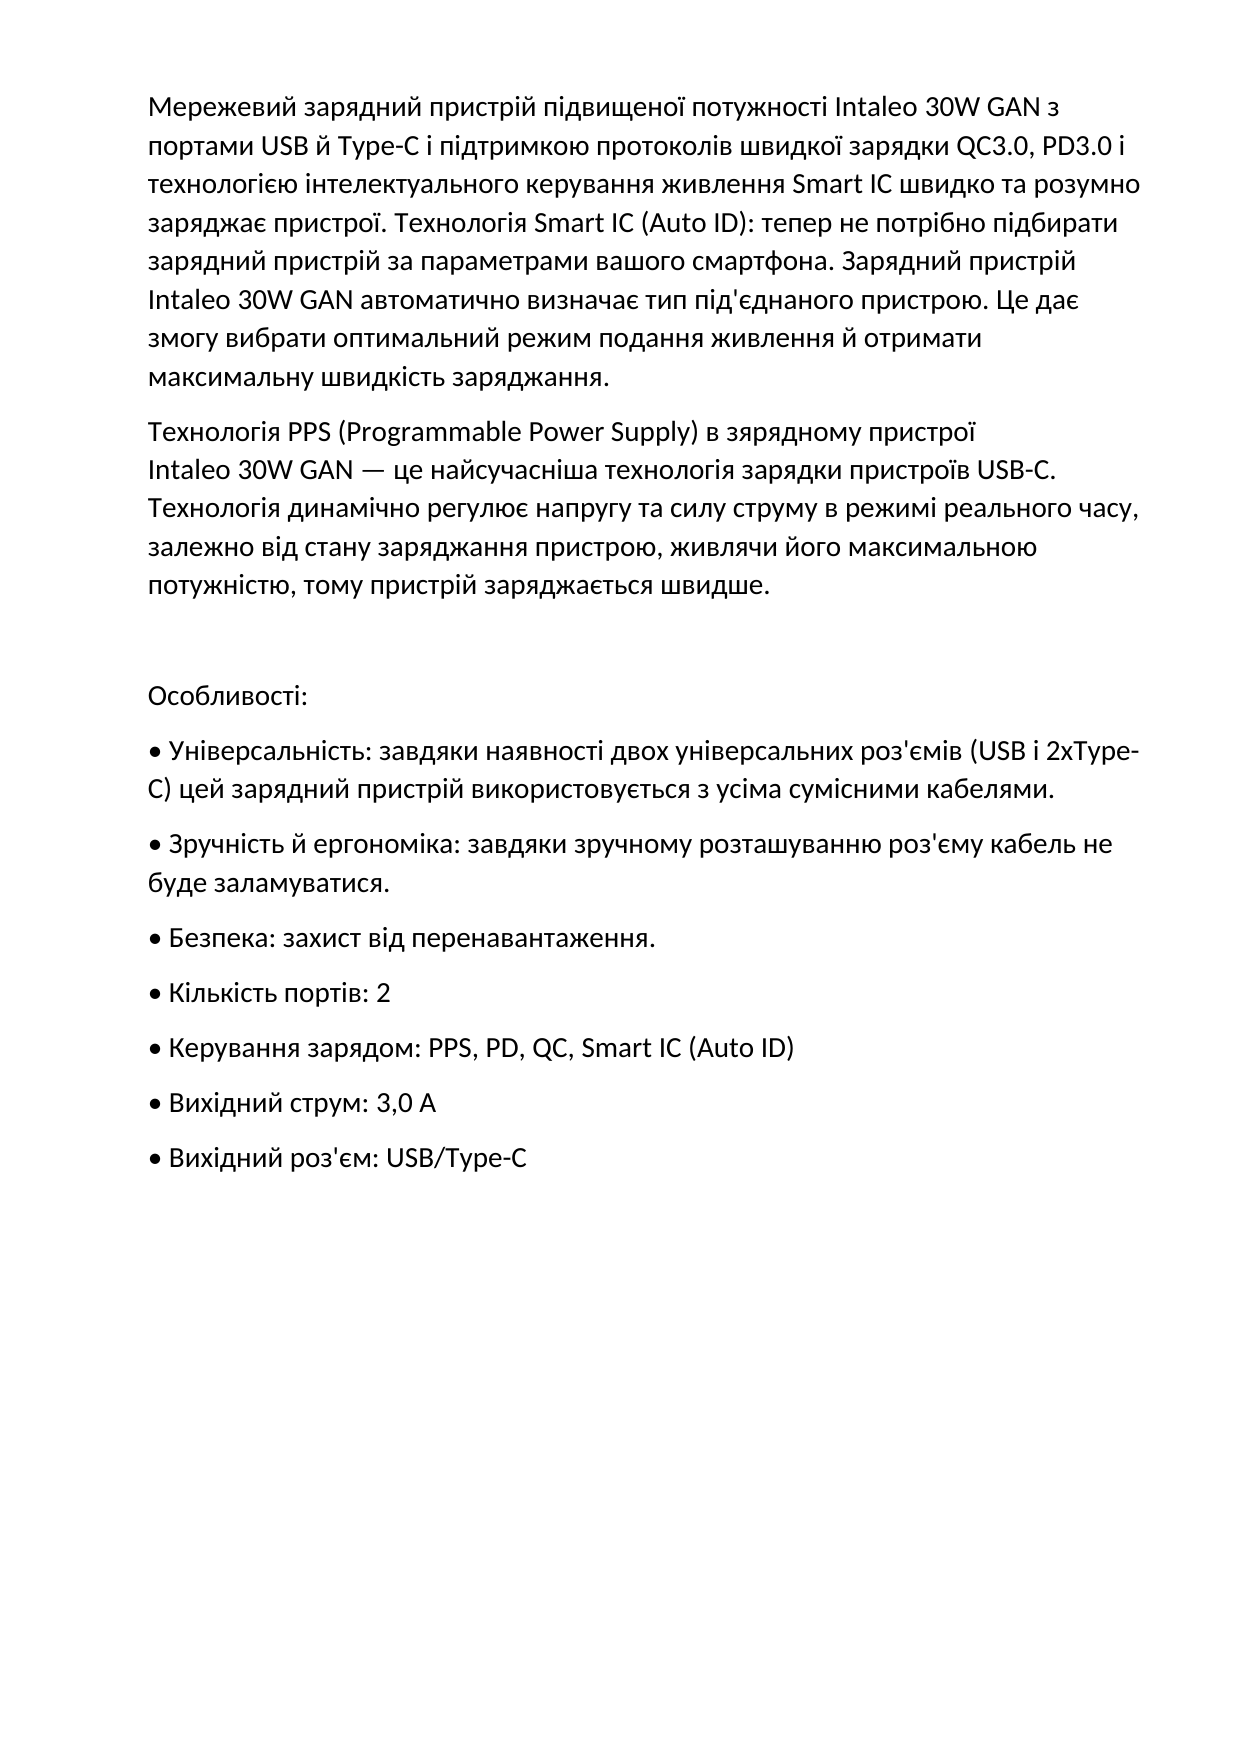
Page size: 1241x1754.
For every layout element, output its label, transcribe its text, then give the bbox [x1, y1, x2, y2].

text • Кількість портів: 2 [148, 974, 1152, 1009]
text • Універсальність: завдяки наявності двох універсальних роз'ємів (USB і 2хType-C) цей зарядний пристрій використовується з усіма сумісними кабелями. [148, 732, 1152, 806]
text • Вихідний роз'єм: USB/Type-C [148, 1139, 1152, 1175]
text Особливості: [148, 677, 1152, 712]
text • Керування зарядом: PPS, PD, QC, Smart IC (Auto ID) [148, 1029, 1152, 1065]
text Технологія PPS (Programmable Power Supply) в зярядному пристрої Intaleo 30W GAN — це найсучасніша технологія зарядки пристроїв USB-C. Технологія динамічно регулює напругу та силу струму в режимі реального часу, залежно від стану заряджання пристрою, живлячи його максимальною потужністю, тому пристрій заряджається швидше. [148, 413, 1152, 602]
text • Зручність й ергономіка: завдяки зручному розташуванню роз'єму кабель не буде заламуватися. [148, 825, 1152, 899]
text Мережевий зарядний пристрій підвищеної потужності Intaleo 30W GAN з портами USB й Type-C і підтримкою протоколів швидкої зарядки QC3.0, PD3.0 і технологією інтелектуального керування живлення Smart IC швидко та розумно заряджає пристрої. Технологія Smart IC (Auto ID): тепер не потрібно підбирати зарядний пристрій за параметрами вашого смартфона. Зарядний пристрій Intaleo 30W GAN автоматично визначає тип під'єднаного пристрою. Це дає змогу вибрати оптимальний режим подання живлення й отримати максимальну швидкість заряджання. [148, 88, 1152, 393]
text • Вихідний струм: 3,0 A [148, 1084, 1152, 1120]
text • Безпека: захист від перенавантаження. [148, 919, 1152, 954]
